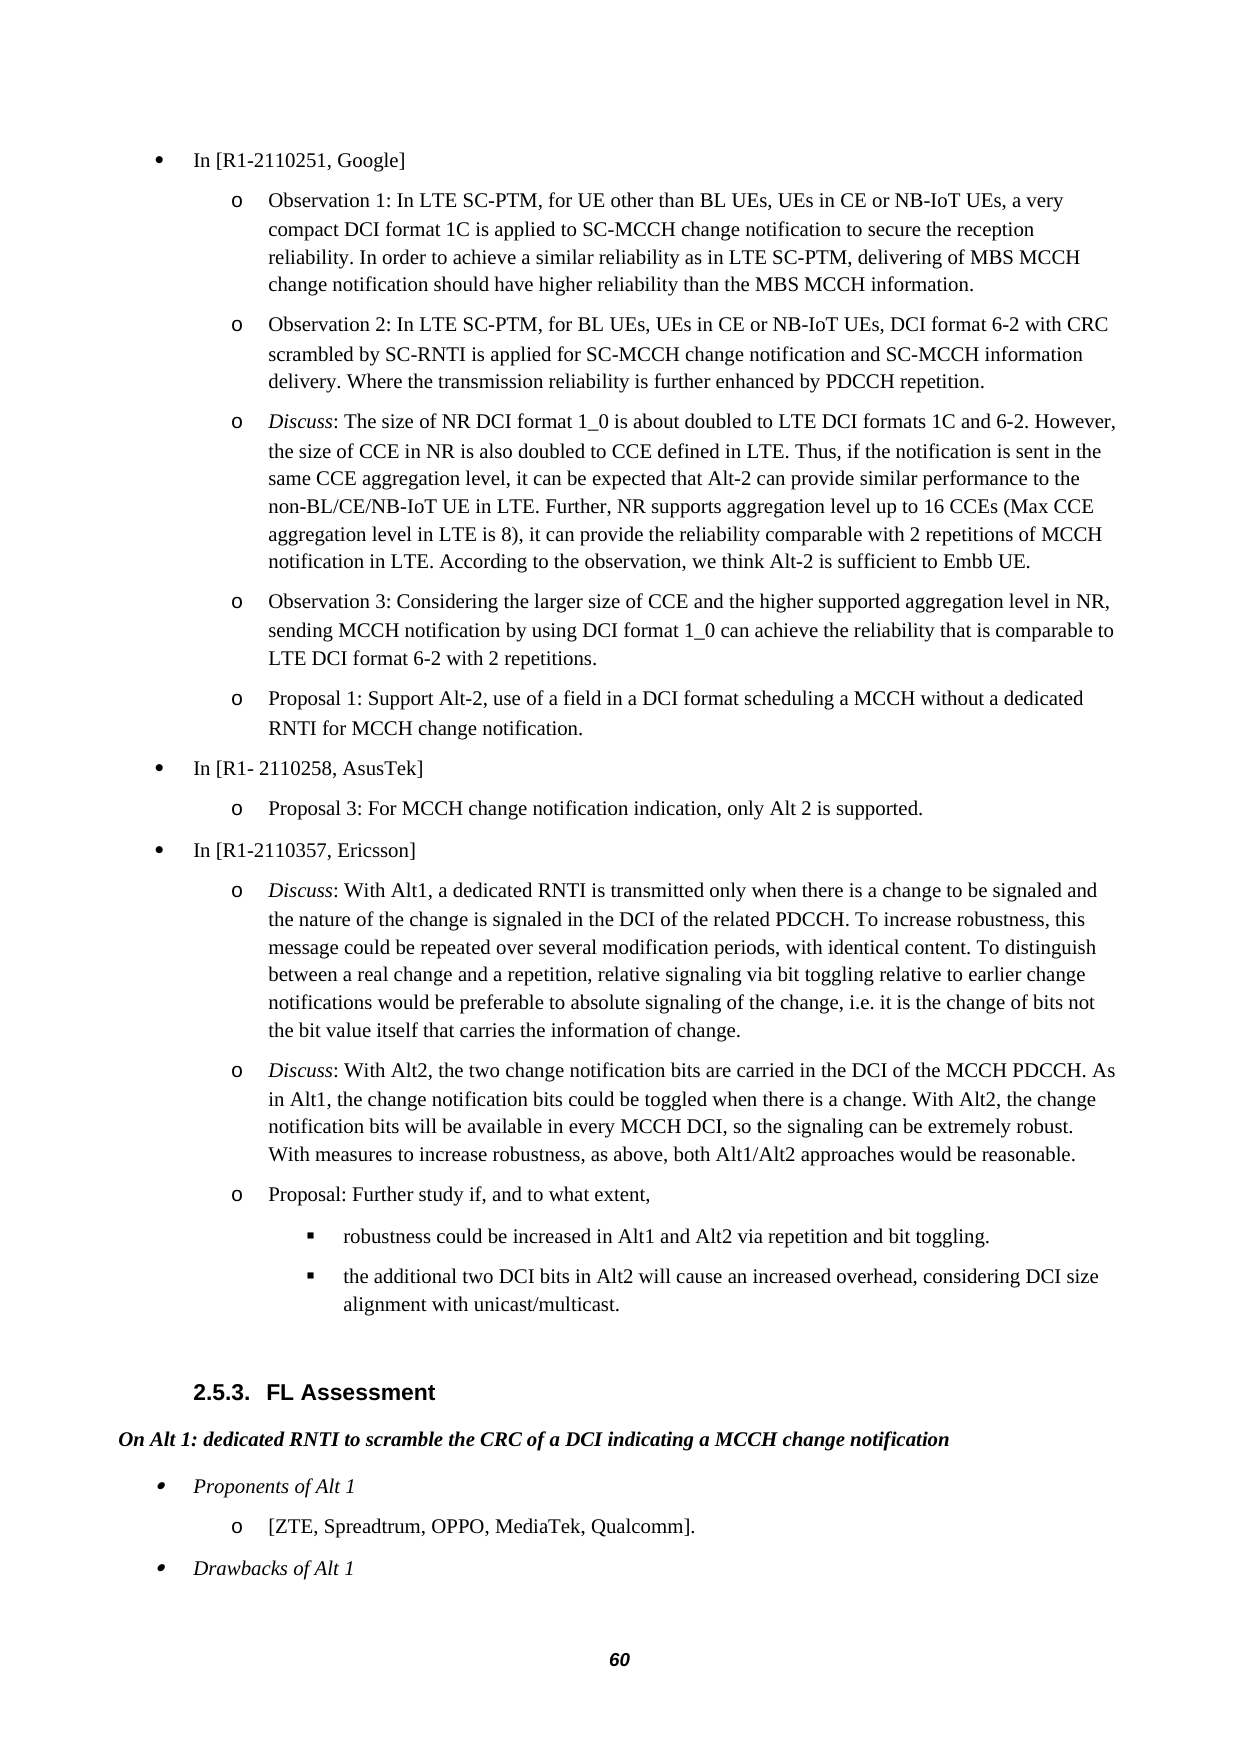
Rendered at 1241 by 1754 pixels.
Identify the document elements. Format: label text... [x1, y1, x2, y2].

list Observation 2: In LTE SC-PTM, for BL UEs, UEs in CE or NB-IoT UEs, DCI format 6-2 with CRC scrambled by SC-RNTI is applied for SC-MCCH change notification and SC-MCCH information delivery. Where the transmission reliability is further enhanced by PDCCH repetition. [231, 312, 1122, 393]
list Discuss: With Alt2, the two change notification bits are carried in the DCI of the MCCH PDCCH. As in Alt1, the change notification bits could be toggled when there is a change. With Alt2, the change notification bits will be available in every MCCH DCI, so the signaling can be extremely robust. With measures to increase robustness, as above, both Alt1/Alt2 approaches would be reasonable. [231, 1058, 1122, 1166]
list Proposal: Further study if, and to what extent, [231, 1182, 1122, 1208]
list robustness could be increased in Alt1 and Alt2 via repetition and bit toggling. [306, 1224, 1122, 1248]
list In [R1- 2110258, AsusTek] [156, 756, 1122, 779]
list the additional two DCI bits in Alt2 will cause an increased overhead, considering DCI size alignment with unicast/multicast. [306, 1264, 1122, 1316]
list Proposal 1: Support Alt-2, use of a field in a DCI format scheduling a MCCH without a dedicated RNTI for MCCH change notification. [231, 686, 1122, 739]
list In [R1-2110251, Google] [156, 148, 1122, 172]
text On Alt 1: dedicated RNTI to scramble the CRC of a DCI indicating a MCCH change notification [118, 1427, 1122, 1451]
list [ZTE, Spreadtrum, OPPO, MediaTek, Qualcomm]. [231, 1514, 1122, 1539]
list Proposal 3: For MCCH change notification indication, only Alt 2 is supported. [231, 796, 1122, 821]
list Observation 1: In LTE SC-PTM, for UE other than BL UEs, UEs in CE or NB-IoT UEs, a very compact DCI format 1C is applied to SC-MCCH change notification to secure the reception reliability. In order to achieve a similar reliability as in LTE SC-PTM, delivering of MBS MCCH change notification should have higher reliability than the MBS MCCH information. [231, 188, 1122, 296]
subtitle FL Assessment [193, 1378, 1122, 1405]
list In [R1-2110357, Ericsson] [156, 838, 1122, 862]
list Proponents of Alt 1 [156, 1474, 1122, 1498]
list Observation 3: Considering the larger size of CCE and the higher supported aggregation level in NR, sending MCCH notification by using DCI format 1_0 can achieve the reliability that is comparable to LTE DCI format 6-2 with 2 repetitions. [231, 589, 1122, 670]
list Drawbacks of Alt 1 [156, 1556, 1122, 1580]
list Discuss: The size of NR DCI format 1_0 is about doubled to LTE DCI formats 1C and 6-2. However, the size of CCE in NR is also doubled to CCE defined in LTE. Thus, if the notification is sent in the same CCE aggregation level, it can be expected that Alt-2 can provide similar performance to the non-BL/CE/NB-IoT UE in LTE. Further, NR supports aggregation level up to 16 CCEs (Max CCE aggregation level in LTE is 8), it can provide the reliability comparable with 2 repetitions of MCCH notification in LTE. According to the observation, we think Alt-2 is sufficient to Embb UE. [231, 409, 1122, 573]
list Discuss: With Alt1, a dedicated RNTI is transmitted only when there is a change to be signaled and the nature of the change is signaled in the DCI of the related PDCCH. To increase robustness, this message could be repeated over several modification periods, with identical content. To distinguish between a real change and a repetition, relative signaling via bit toggling relative to earlier change notifications would be preferable to absolute signaling of the change, i.e. it is the change of bits not the bit value itself that carries the information of change. [231, 878, 1122, 1042]
